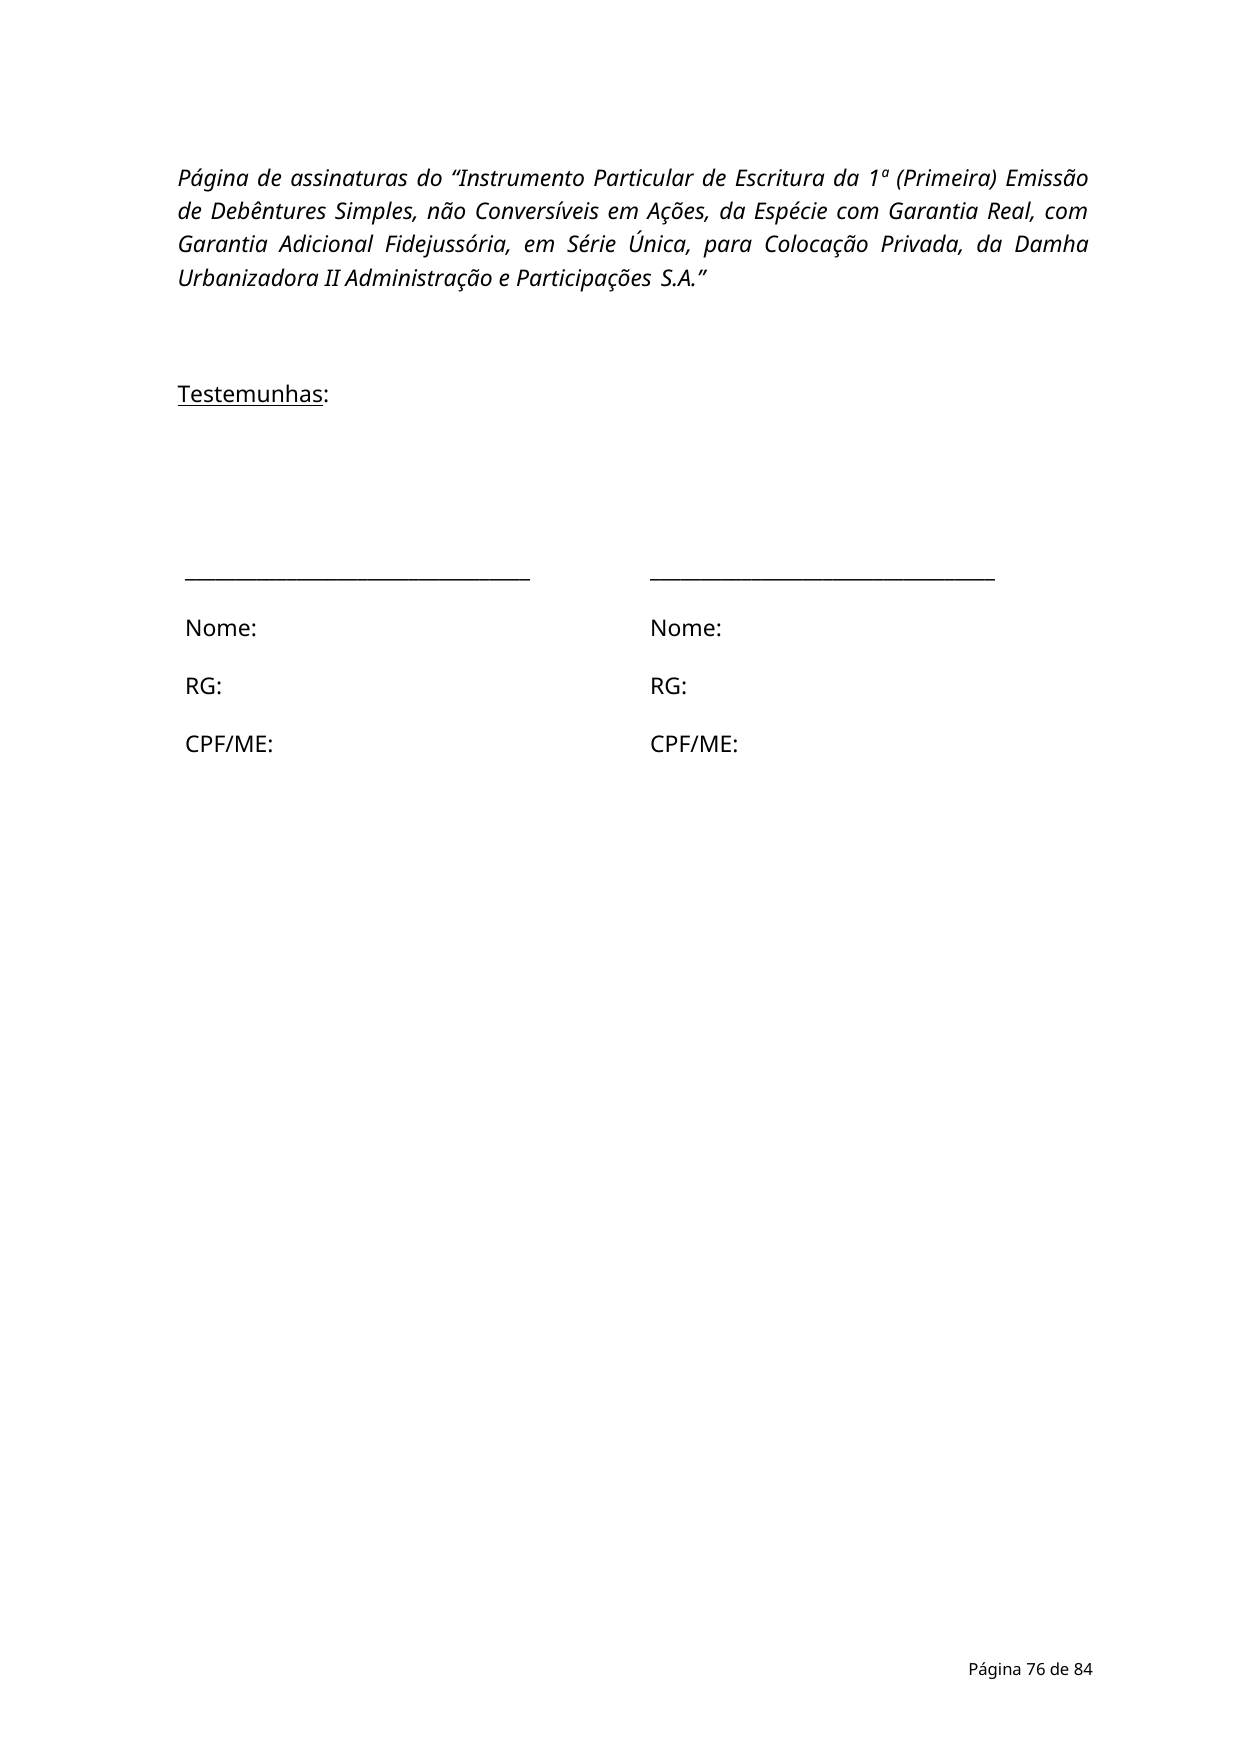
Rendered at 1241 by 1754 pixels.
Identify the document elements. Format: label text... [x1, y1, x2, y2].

table_header __________________________________ Nome: RG: CPF/ME: [639, 551, 1104, 784]
text Página de assinaturas do “Instrumento Particular de Escritura da 1ª (Primeira) Emissão de Debêntures Simples, não Conversíveis em Ações, da Espécie com Garantia Real, com Garantia Adicional Fidejussória, em Série Única, para Colocação Privada, da Damha Urbanizadora II Administração e Participações S.A.” [177, 159, 1092, 293]
table_header __________________________________ Nome: RG: CPF/ME: [174, 551, 639, 784]
text Testemunhas: [177, 376, 1092, 409]
